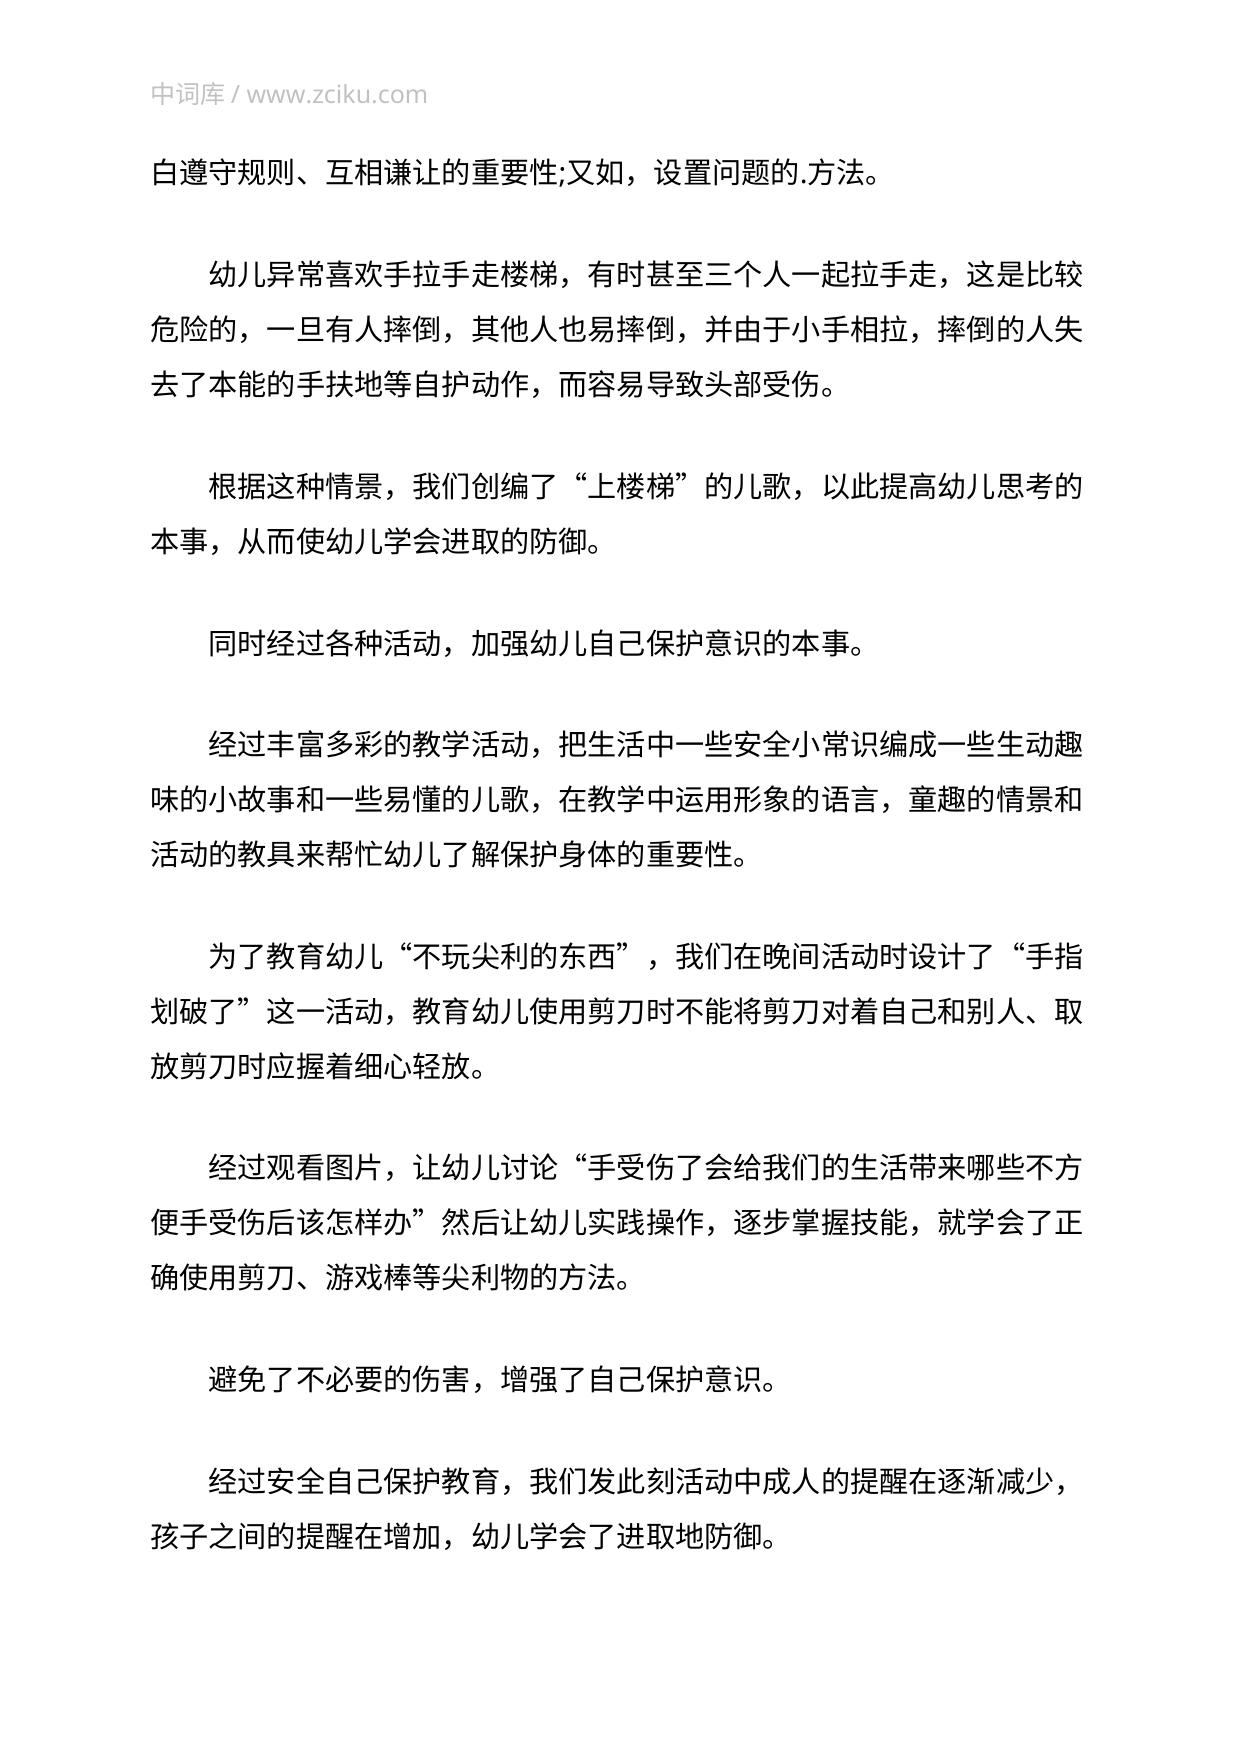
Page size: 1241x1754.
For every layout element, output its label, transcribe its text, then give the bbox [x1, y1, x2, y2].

text 经过安全自己保护教育，我们发此刻活动中成人的提醒在逐渐减少，孩子之间的提醒在增加，幼儿学会了进取地防御。 [150, 1458, 1090, 1556]
text 幼儿异常喜欢手拉手走楼梯，有时甚至三个人一起拉手走，这是比较危险的，一旦有人摔倒，其他人也易摔倒，并由于小手相拉，摔倒的人失去了本能的手扶地等自护动作，而容易导致头部受伤。 [150, 252, 1090, 404]
text 经过丰富多彩的教学活动，把生活中一些安全小常识编成一些生动趣味的小故事和一些易懂的儿歌，在教学中运用形象的语言，童趣的情景和活动的教具来帮忙幼儿了解保护身体的重要性。 [150, 722, 1090, 874]
text 经过观看图片，让幼儿讨论“手受伤了会给我们的生活带来哪些不方便手受伤后该怎样办”然后让幼儿实践操作，逐步掌握技能，就学会了正确使用剪刀、游戏棒等尖利物的方法。 [150, 1145, 1090, 1297]
text 为了教育幼儿“不玩尖利的东西”，我们在晚间活动时设计了“手指划破了”这一活动，教育幼儿使用剪刀时不能将剪刀对着自己和别人、取放剪刀时应握着细心轻放。 [150, 933, 1090, 1086]
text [150, 150, 1090, 192]
text 根据这种情景，我们创编了“上楼梯”的儿歌，以此提高幼儿思考的本事，从而使幼儿学会进取的防御。 [150, 463, 1090, 561]
text 避免了不必要的伤害，增强了自己保护意识。 [150, 1357, 1090, 1399]
text 同时经过各种活动，加强幼儿自己保护意识的本事。 [150, 620, 1090, 662]
